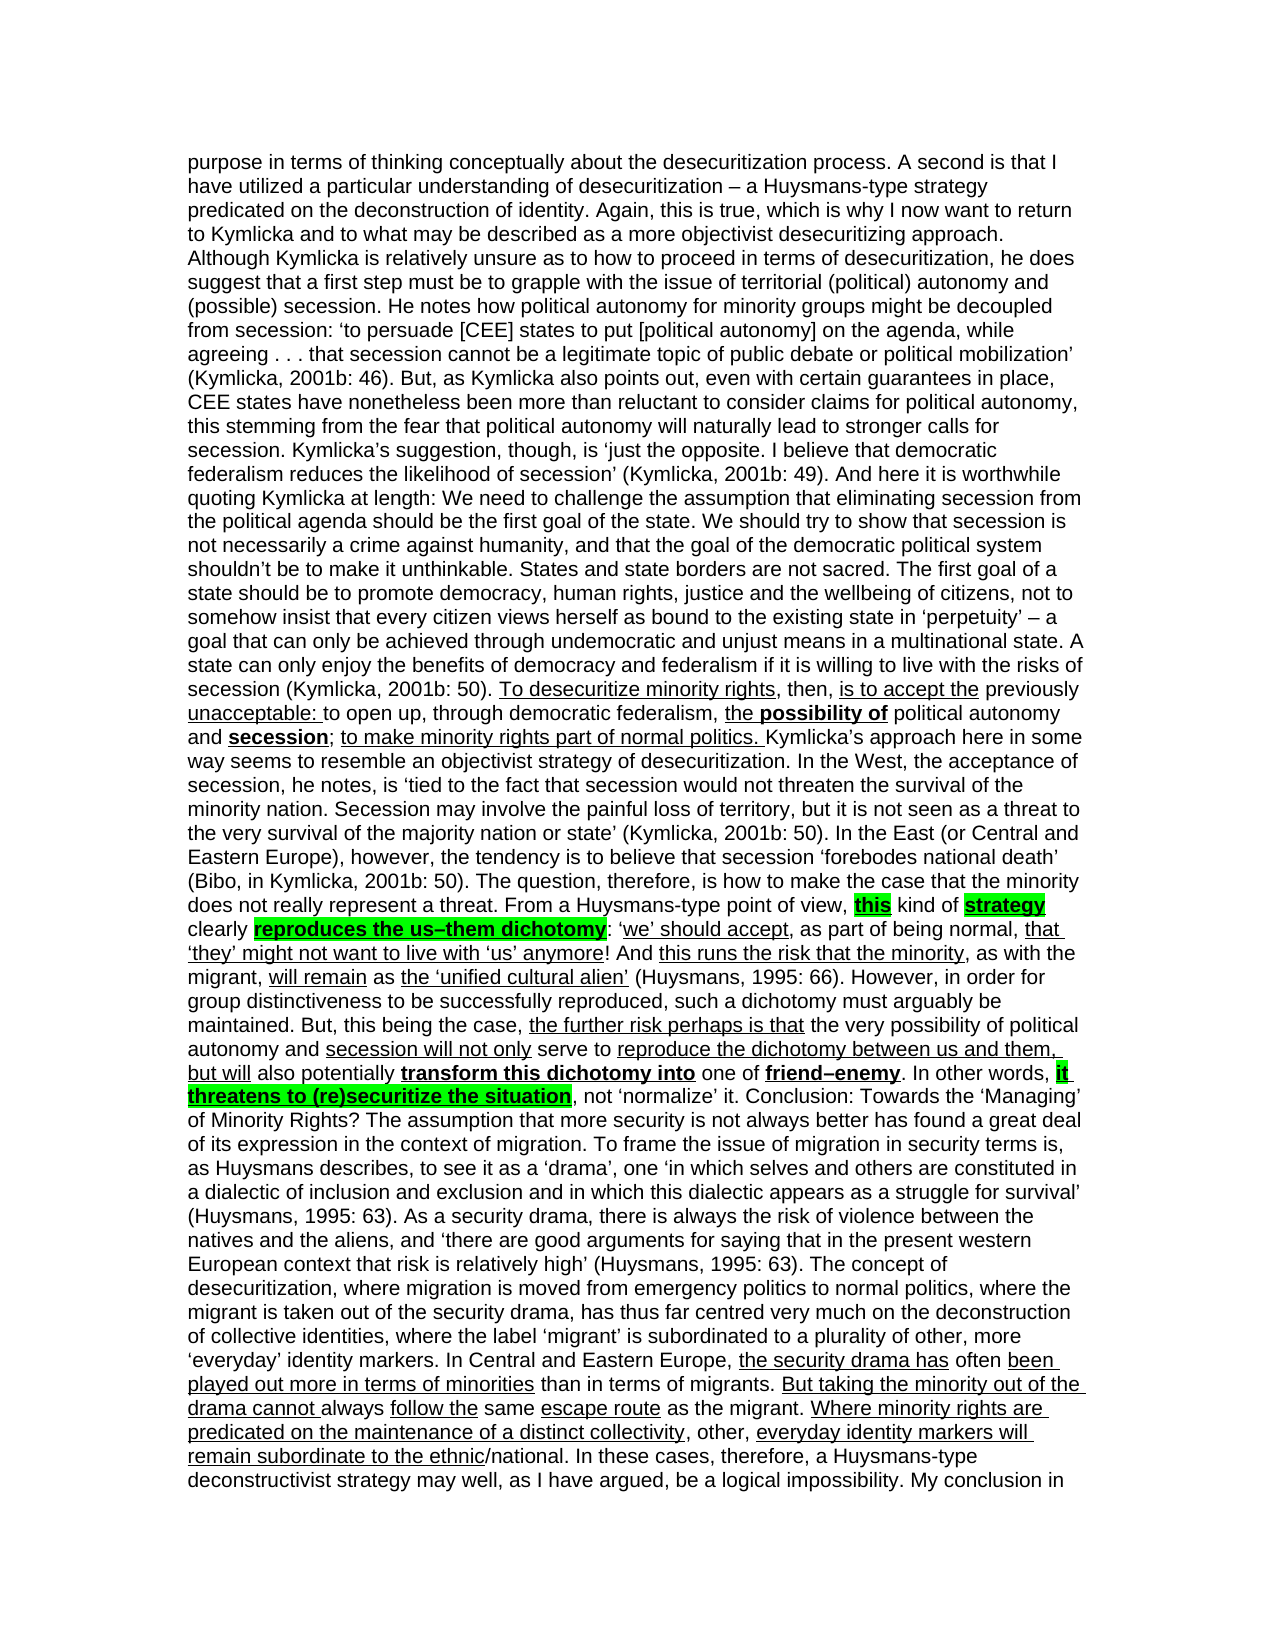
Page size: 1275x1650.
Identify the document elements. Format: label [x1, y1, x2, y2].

text [187, 150, 1087, 1492]
